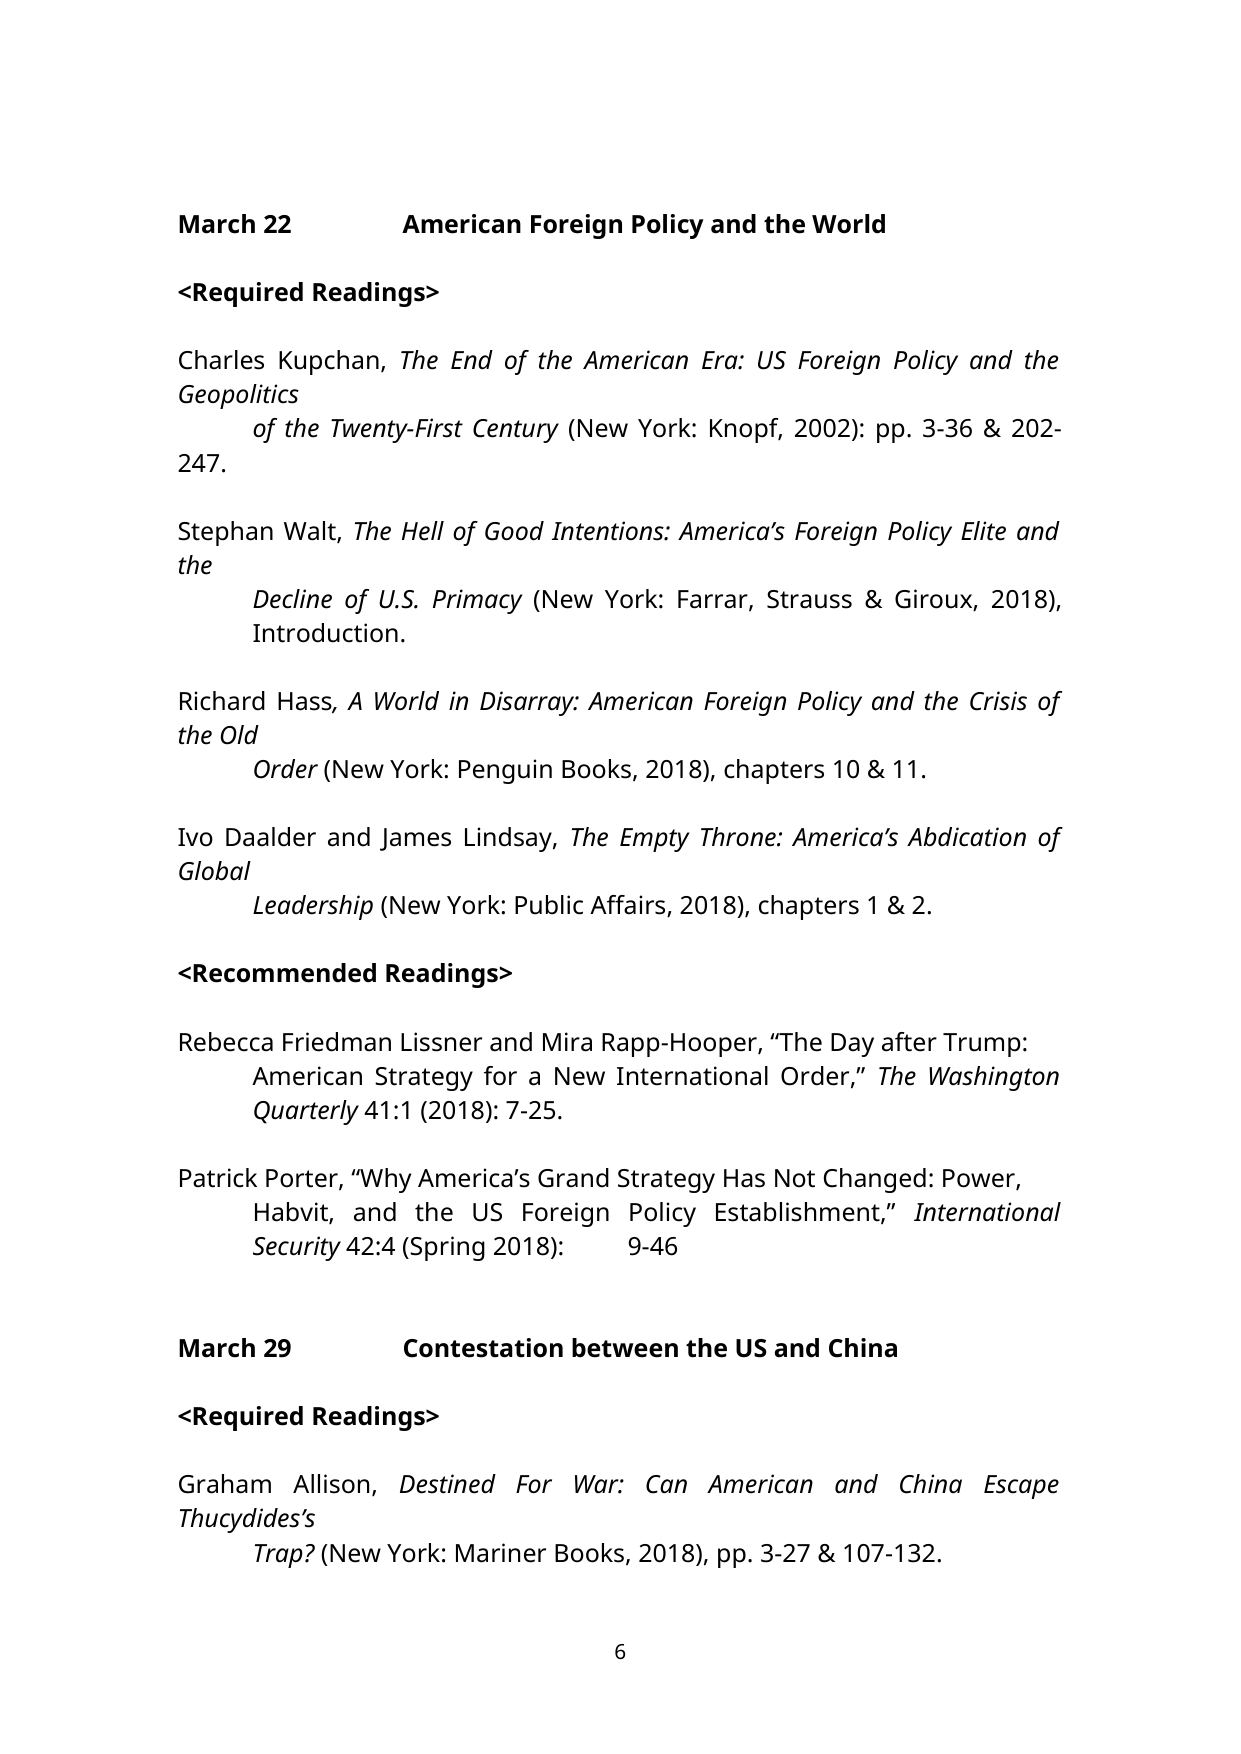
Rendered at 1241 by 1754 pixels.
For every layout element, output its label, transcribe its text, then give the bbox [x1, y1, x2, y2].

text Trap? (New York: Mariner Books, 2018), pp. 3-27 & 107-132. [177, 1535, 1063, 1569]
text <Required Readings> [177, 275, 1063, 309]
text Leadership (New York: Public Affairs, 2018), chapters 1 & 2. [177, 888, 1063, 922]
text Patrick Porter, “Why America’s Grand Strategy Has Not Changed: Power, [177, 1161, 1063, 1194]
text of the Twenty-First Century (New York: Knopf, 2002): pp. 3-36 & 202-247. [177, 411, 1063, 479]
text Stephan Walt, The Hell of Good Intentions: America’s Foreign Policy Elite and the [177, 513, 1063, 581]
text Charles Kupchan, The End of the American Era: US Foreign Policy and the Geopolitics [177, 343, 1063, 411]
text March 22 American Foreign Policy and the World [177, 207, 1063, 241]
text Richard Hass, A World in Disarray: American Foreign Policy and the Crisis of the Old [177, 684, 1063, 752]
text March 29 Contestation between the US and China [177, 1331, 1063, 1365]
text Ivo Daalder and James Lindsay, The Empty Throne: America’s Abdication of Global [177, 820, 1063, 888]
text Decline of U.S. Primacy (New York: Farrar, Strauss & Giroux, 2018), Introduction. [252, 581, 1063, 649]
text Graham Allison, Destined For War: Can American and China Escape Thucydides’s [177, 1467, 1063, 1535]
text American Strategy for a New International Order,” The Washington Quarterly 41:1 (2018): 7-25. [252, 1058, 1063, 1126]
text Order (New York: Penguin Books, 2018), chapters 10 & 11. [177, 752, 1063, 786]
text <Required Readings> [177, 1399, 1063, 1433]
text <Recommended Readings> [177, 956, 1063, 990]
text Rebecca Friedman Lissner and Mira Rapp-Hooper, “The Day after Trump: [177, 1024, 1063, 1058]
text Habvit, and the US Foreign Policy Establishment,” International Security 42:4 (Spring 2018): 9-46 [252, 1194, 1063, 1263]
